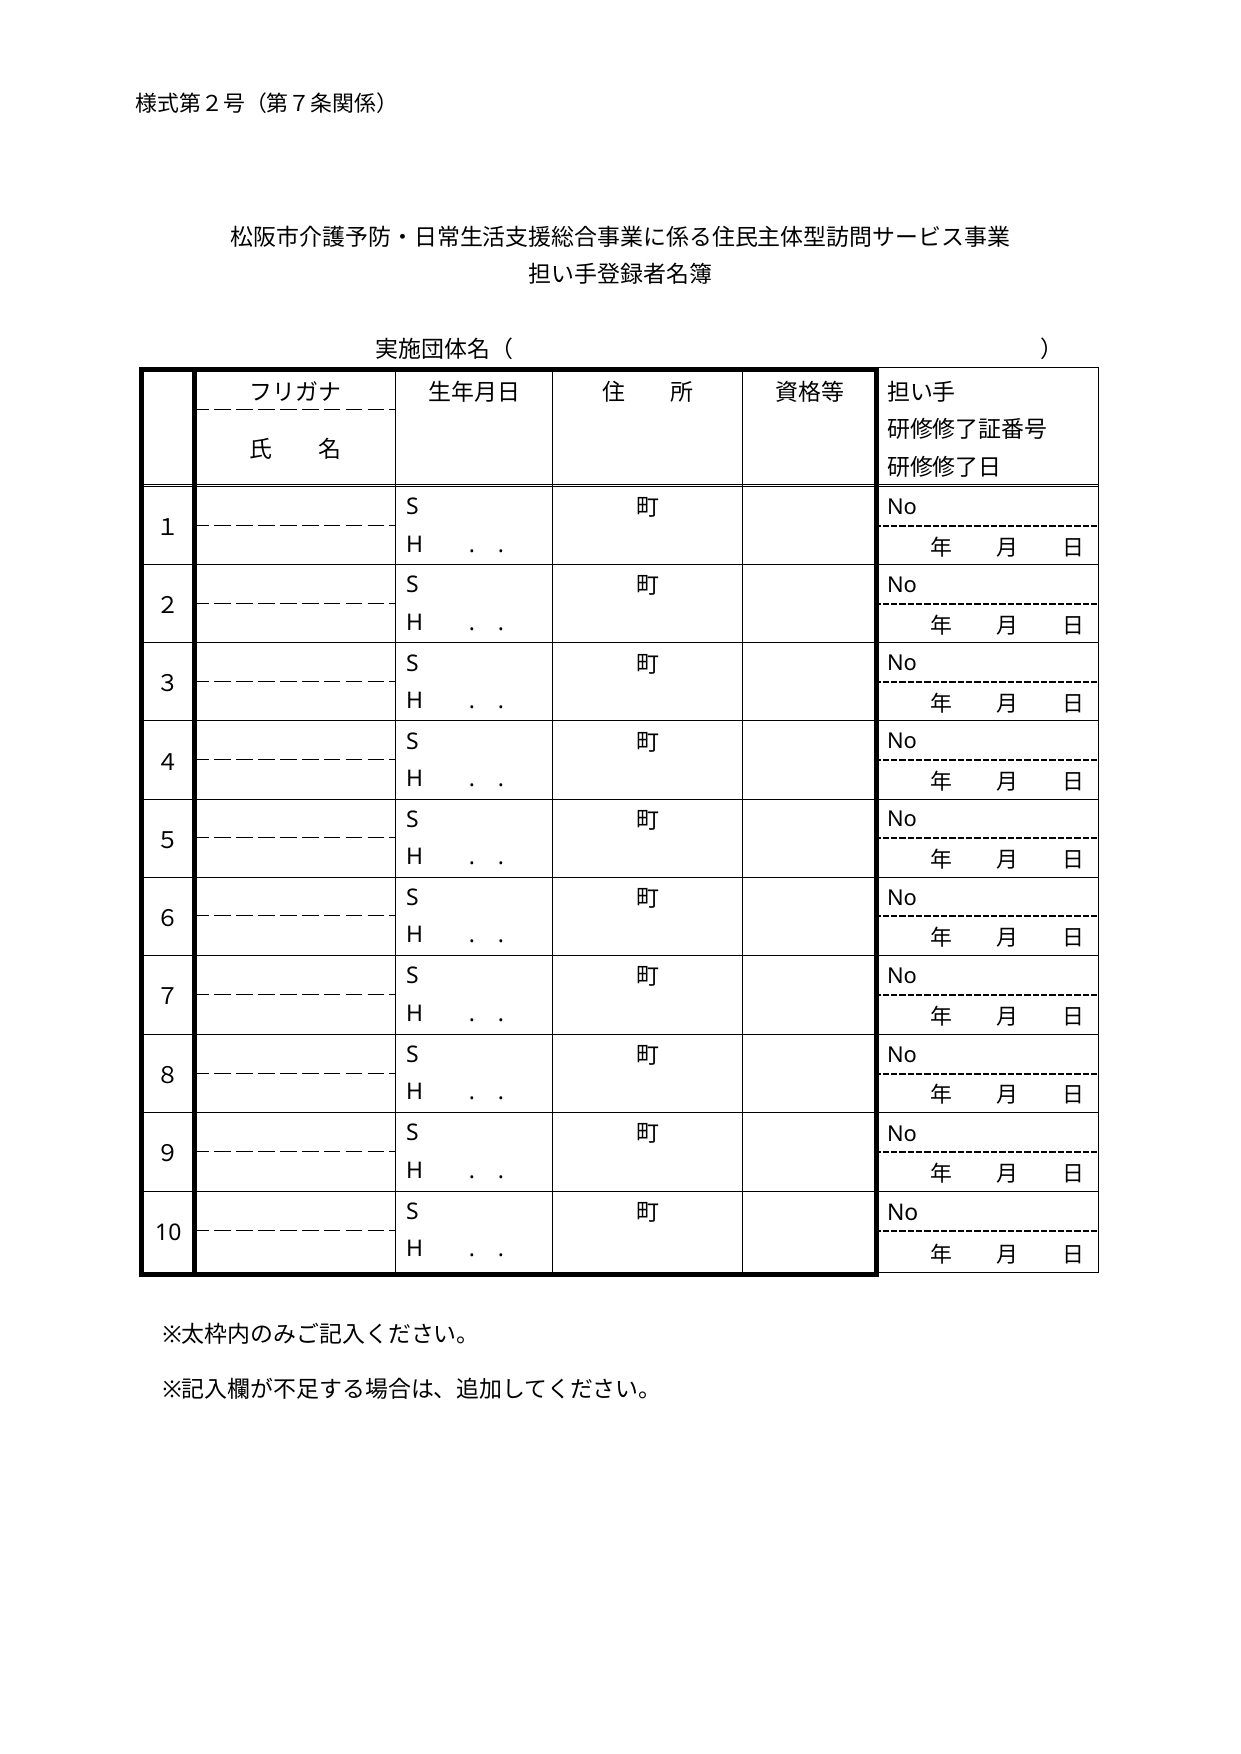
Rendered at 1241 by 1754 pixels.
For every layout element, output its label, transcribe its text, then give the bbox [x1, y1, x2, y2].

table_cell [743, 956, 874, 1033]
table_cell ５ [144, 800, 192, 877]
table_cell 年 月 日 [879, 1230, 1098, 1272]
table_cell 年 月 日 [879, 681, 1098, 720]
table_cell [197, 915, 395, 955]
table_cell S H . . [396, 1035, 552, 1112]
table_cell [743, 800, 874, 877]
table_cell 氏 名 [197, 409, 395, 484]
table_cell ３ [144, 643, 192, 720]
table_cell S H . . [396, 565, 552, 642]
table_cell 町 [553, 1192, 742, 1272]
table_cell [197, 759, 395, 798]
table_cell [743, 565, 874, 642]
text 担い手登録者名簿 [177, 254, 1063, 292]
table_cell [197, 1151, 395, 1191]
table_cell [743, 1113, 874, 1191]
table_cell [197, 1035, 395, 1072]
table_cell No [879, 1192, 1098, 1230]
table_cell No [879, 643, 1098, 681]
table_cell S H . . [396, 487, 552, 564]
table_cell [743, 1035, 874, 1112]
table_header フリガナ [197, 372, 395, 409]
table_header 資格等 [743, 372, 874, 484]
table_header 生年月日 [396, 372, 552, 484]
table_cell 町 [553, 956, 742, 1033]
table_cell [197, 643, 395, 681]
table_cell No [879, 1035, 1098, 1072]
table_cell 年 月 日 [879, 525, 1098, 564]
table_cell 年 月 日 [879, 915, 1098, 955]
table_cell [197, 565, 395, 603]
table_cell [743, 721, 874, 798]
text ※太枠内のみご記入ください。 [162, 1314, 1019, 1352]
table_cell 年 月 日 [879, 837, 1098, 877]
table_cell No [879, 878, 1098, 915]
table_cell ４ [144, 721, 192, 798]
table_cell 町 [553, 1113, 742, 1191]
table_cell ９ [144, 1113, 192, 1191]
table_cell [743, 878, 874, 955]
table_cell [197, 721, 395, 759]
table_cell 町 [553, 565, 742, 642]
table_cell S H . . [396, 956, 552, 1033]
table_cell S H . . [396, 1192, 552, 1272]
table_cell 町 [553, 643, 742, 720]
table_cell [743, 1192, 874, 1272]
table_cell 年 月 日 [879, 759, 1098, 798]
table_cell 町 [553, 487, 742, 564]
table_cell 町 [553, 800, 742, 877]
table_cell [197, 487, 395, 524]
table_cell １ [144, 487, 192, 564]
table_cell [197, 994, 395, 1033]
table_cell 年 月 日 [879, 603, 1098, 642]
table_cell 年 月 日 [879, 994, 1098, 1033]
table_header 住 所 [553, 372, 742, 484]
table_cell S H . . [396, 721, 552, 798]
table_cell [197, 1073, 395, 1112]
table_header 担い手 研修修了証番号 研修修了日 [879, 368, 1098, 484]
table_cell ８ [144, 1035, 192, 1112]
table_cell [197, 956, 395, 994]
table_cell 町 [553, 1035, 742, 1112]
table_header [144, 372, 192, 484]
table_cell [197, 837, 395, 877]
table_cell No [879, 956, 1098, 994]
table_cell No [879, 565, 1098, 603]
table_cell [197, 1230, 395, 1272]
table_cell [197, 1192, 395, 1230]
table_cell 町 [553, 878, 742, 955]
table_cell No [879, 800, 1098, 837]
table_cell ７ [144, 956, 192, 1033]
table_cell 年 月 日 [879, 1151, 1098, 1191]
table_cell [743, 487, 874, 564]
table_cell [197, 1113, 395, 1151]
table_cell ２ [144, 565, 192, 642]
table_cell No [879, 487, 1098, 524]
table_cell [197, 681, 395, 720]
table_cell 年 月 日 [879, 1073, 1098, 1112]
table_cell 10 [144, 1192, 192, 1272]
table_cell S H . . [396, 800, 552, 877]
table_cell No [879, 1113, 1098, 1151]
table_cell S H . . [396, 643, 552, 720]
text 松阪市介護予防・日常生活支援総合事業に係る住民主体型訪問サービス事業 [177, 217, 1063, 254]
table_cell ６ [144, 878, 192, 955]
text ※記入欄が不足する場合は、追加してください。 [162, 1368, 1069, 1406]
text 実施団体名（ ） [177, 329, 1063, 367]
table_cell [743, 643, 874, 720]
table_cell [197, 603, 395, 642]
table_cell No [879, 721, 1098, 759]
table_cell S H . . [396, 878, 552, 955]
table_cell 町 [553, 721, 742, 798]
table_cell S H . . [396, 1113, 552, 1191]
table_cell [197, 525, 395, 564]
table_cell [197, 800, 395, 837]
table_cell [197, 878, 395, 915]
